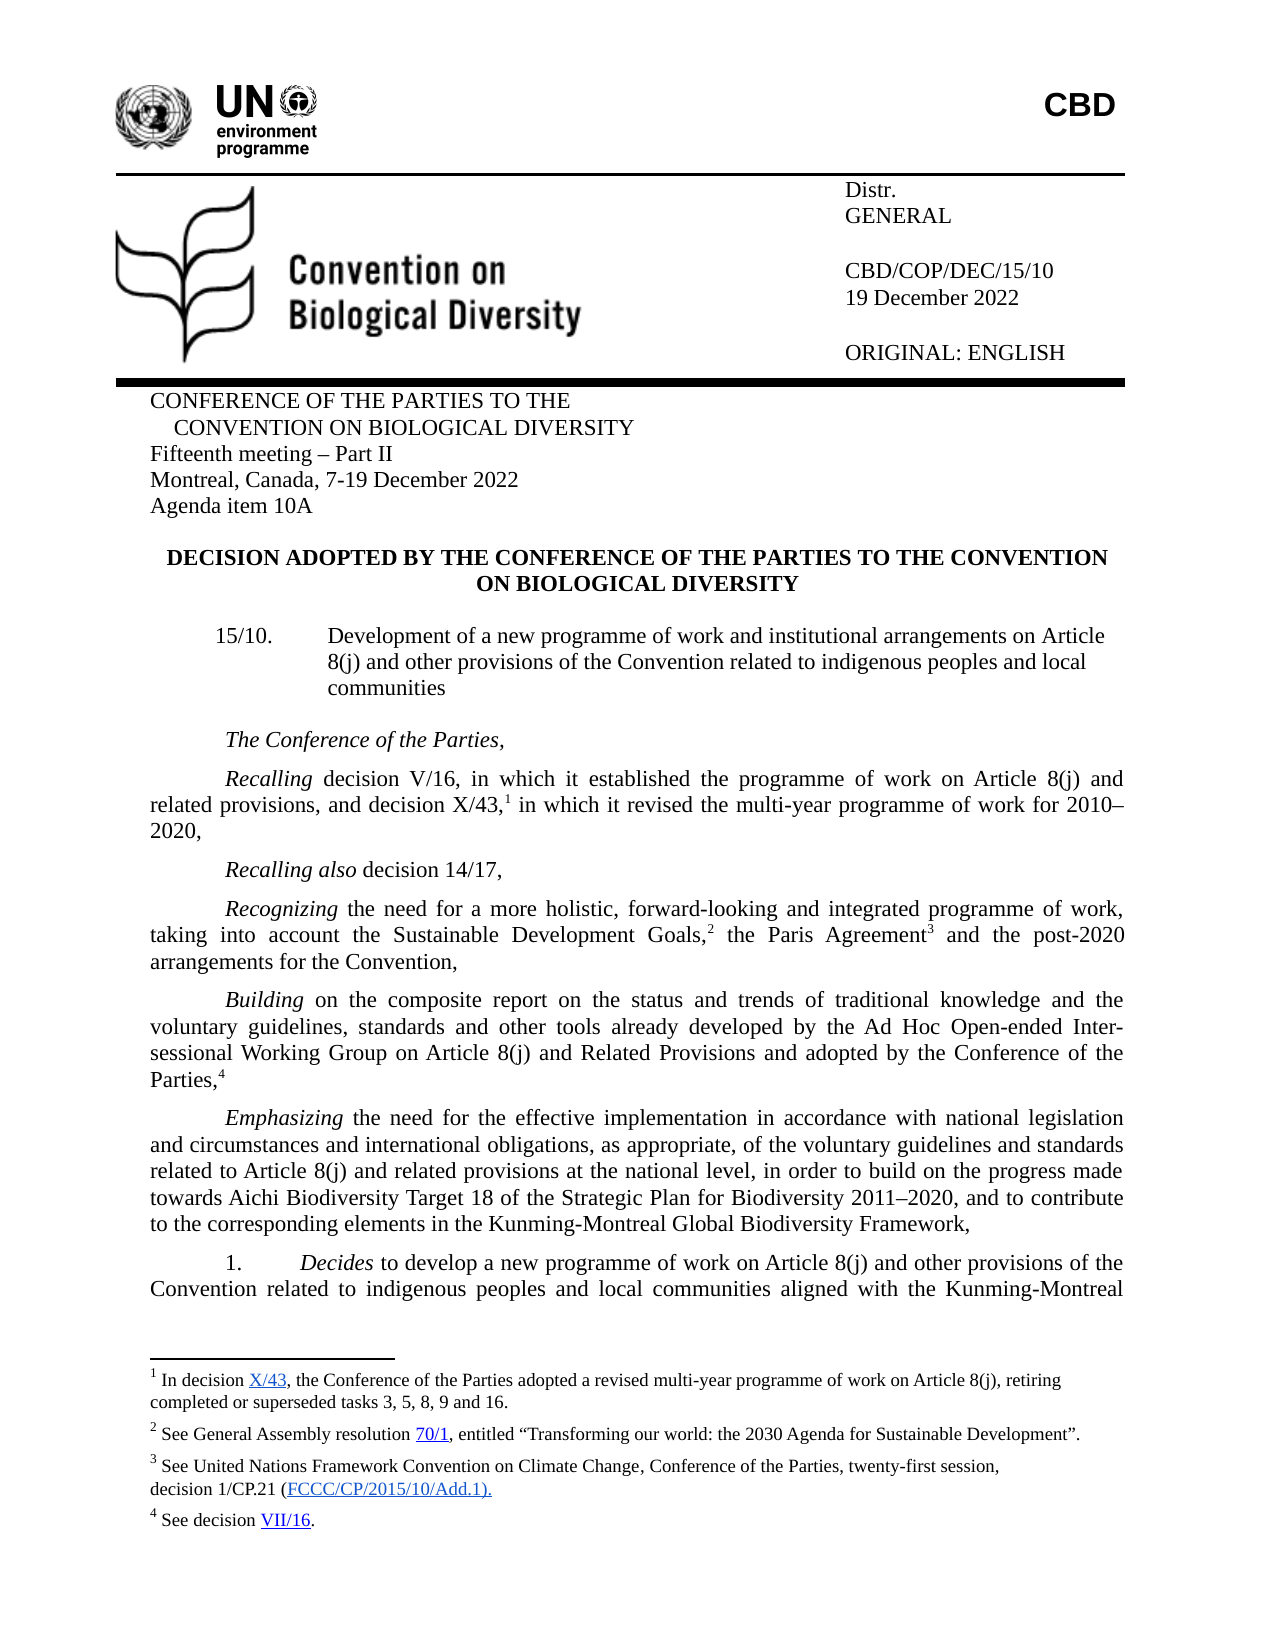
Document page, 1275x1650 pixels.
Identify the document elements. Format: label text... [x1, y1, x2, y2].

text Building on the composite report on the status and trends of traditional knowledge and the voluntary guidelines, standards and other tools already developed by the Ad Hoc Open-ended Inter-sessional Working Group on Article 8(j) and Related Provisions and adopted by the Conference of the Parties, [150, 987, 1125, 1092]
text The Conference of the Parties, [150, 726, 1125, 752]
table_cell Distr. GENERAL 19 December 2022 ORIGINAL: ENGLISH [719, 176, 1125, 378]
text Recognizing the need for a more holistic, forward-looking and integrated programme of work, taking into account the Sustainable Development Goals, the Paris Agreement and the post-2020 arrangements for the Convention, [150, 895, 1125, 974]
text Recalling decision V/16, in which it established the programme of work on Article 8(j) and related provisions, and decision X/43, in which it revised the multi-year programme of work for 2010–2020, [150, 764, 1125, 844]
subtitle DECISION ADOPTED BY THE CONFERENCE OF THE PARTIES TO THE CONVENTION ON BIOLOGICAL DIVERSITY [150, 544, 1125, 597]
table_header [116, 85, 217, 173]
text Fifteenth meeting – Part II [150, 440, 656, 466]
text Montreal, Canada, 7-19 December 2022 [150, 466, 656, 493]
text Agenda item 10A [150, 493, 1125, 519]
text Emphasizing the need for the effective implementation in accordance with national legislation and circumstances and international obligations, as appropriate, of the voluntary guidelines and standards related to Article 8(j) and related provisions at the national level, in order to build on the progress made towards Aichi Biodiversity Target 18 of the Strategic Plan for Biodiversity 2011–2020, and to contribute to the corresponding elements in the Kunming-Montreal Global Biodiversity Framework, [150, 1104, 1125, 1236]
table_cell [116, 176, 718, 378]
picture [115, 186, 591, 367]
picture [115, 85, 195, 153]
picture [217, 85, 317, 158]
text Recalling also decision 14/17, [150, 856, 1125, 882]
text CONFERENCE OF THE PARTIES TO THE CONVENTION ON BIOLOGICAL DIVERSITY [150, 387, 678, 440]
table_header [217, 85, 718, 173]
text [150, 1249, 1125, 1301]
table_header CBD [719, 85, 1125, 173]
